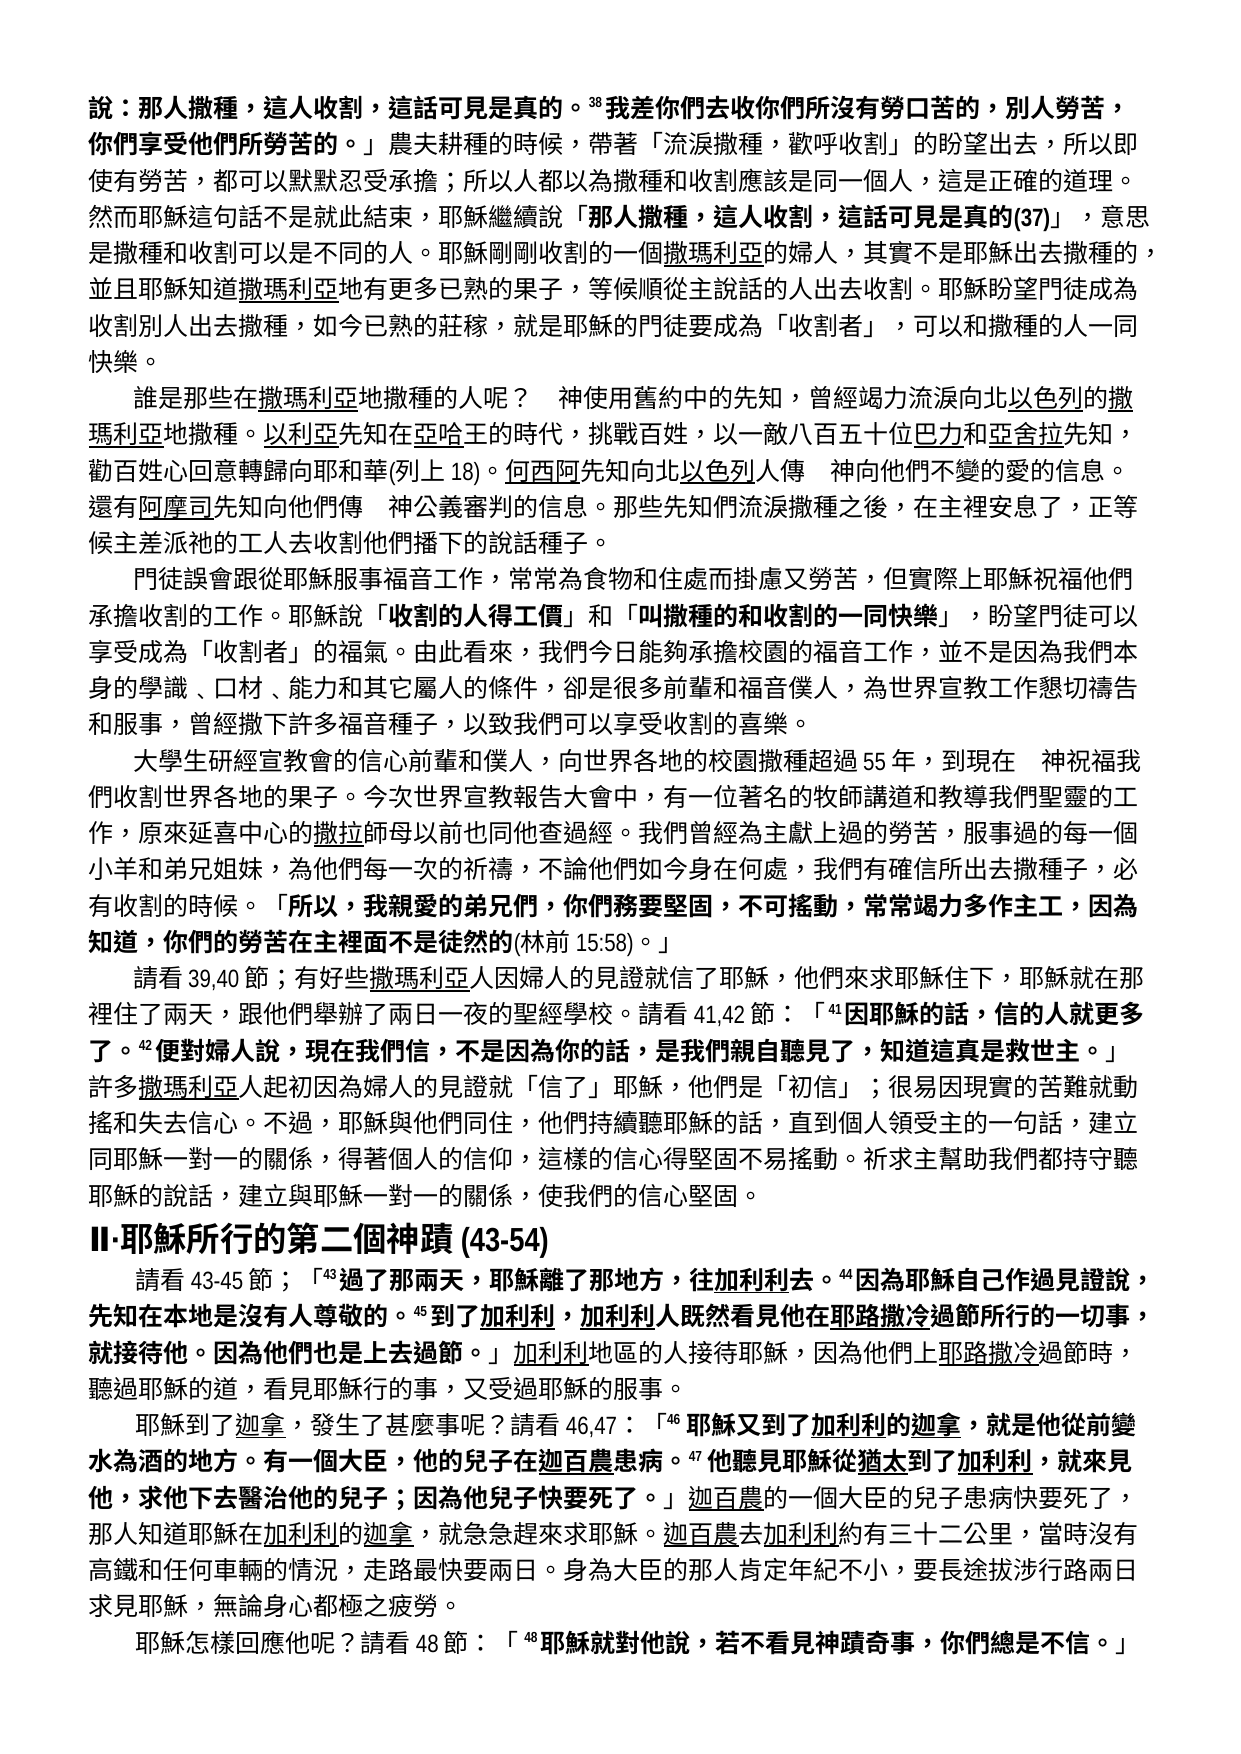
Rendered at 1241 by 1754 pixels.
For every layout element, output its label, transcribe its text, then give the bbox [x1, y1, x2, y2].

list 大學生研經宣教會的信心前輩和僕人，向世界各地的校園撒種超過55年，到現在 神祝福我們收割世界各地的果子。今次世界宣教報告大會中，有一位著名的牧師講道和教導我們聖靈的工作，原來延喜中心的撒拉師母以前也同他查過經。我們曾經為主獻上過的勞苦，服事過的每一個小羊和弟兄姐妹，為他們每一次的祈禱，不論他們如今身在何處，我們有確信所出去撒種子，必有收割的時候。「所以，我親愛的弟兄們，你們務要堅固，不可搖動，常常竭力多作主工，因為知道，你們的勞苦在主裡面不是徒然的(林前15:58)。」 [89, 741, 1152, 959]
list Ⅱ∙耶穌所行的第二個神蹟 (43-54) [89, 1212, 1152, 1261]
list 門徒誤會跟從耶穌服事福音工作，常常為食物和住處而掛慮又勞苦，但實際上耶穌祝福他們承擔收割的工作。耶穌說「收割的人得工價」和「叫撒種的和收割的一同快樂」，盼望門徒可以享受成為「收割者」的福氣。由此看來，我們今日能夠承擔校園的福音工作，並不是因為我們本身的學識﹑口材﹑能力和其它屬人的條件，卻是很多前輩和福音僕人，為世界宣教工作懇切禱告和服事，曾經撒下許多福音種子，以致我們可以享受收割的喜樂。 [89, 560, 1152, 741]
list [89, 89, 1152, 379]
list 耶穌到了迦拿，發生了甚麼事呢？請看46,47：「46 耶穌又到了加利利的迦拿，就是他從前變水為酒的地方。有一個大臣，他的兒子在迦百農患病。47 他聽見耶穌從猶太到了加利利，就來見他，求他下去醫治他的兒子；因為他兒子快要死了。」迦百農的一個大臣的兒子患病快要死了，那人知道耶穌在加利利的迦拿，就急急趕來求耶穌。迦百農去加利利約有三十二公里，當時沒有高鐵和任何車輛的情況，走路最快要兩日。身為大臣的那人肯定年紀不小，要長途拔涉行路兩日求見耶穌，無論身心都極之疲勞。 [89, 1406, 1152, 1623]
list 誰是那些在撒瑪利亞地撒種的人呢？ 神使用舊約中的先知，曾經竭力流淚向北以色列的撒瑪利亞地撒種。以利亞先知在亞哈王的時代，挑戰百姓，以一敵八百五十位巴力和亞舍拉先知，勸百姓心回意轉歸向耶和華(列上18)。何西阿先知向北以色列人傳 神向他們不變的愛的信息。還有阿摩司先知向他們傳 神公義審判的信息。那些先知們流淚撒種之後，在主裡安息了，正等候主差派祂的工人去收割他們播下的說話種子。 [89, 379, 1152, 560]
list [89, 1623, 1152, 1659]
list 請看43-45節；「43過了那兩天，耶穌離了那地方，往加利利去。44因為耶穌自己作過見證說，先知在本地是沒有人尊敬的。45到了加利利，加利利人既然看見他在耶路撒冷過節所行的一切事，就接待他。因為他們也是上去過節。」加利利地區的人接待耶穌，因為他們上耶路撒冷過節時，聽過耶穌的道，看見耶穌行的事，又受過耶穌的服事。 [89, 1261, 1152, 1406]
list 請看39,40節；有好些撒瑪利亞人因婦人的見證就信了耶穌，他們來求耶穌住下，耶穌就在那裡住了兩天，跟他們舉辦了兩日一夜的聖經學校。請看41,42節：「 41因耶穌的話，信的人就更多了。42便對婦人說，現在我們信，不是因為你的話，是我們親自聽見了，知道這真是救世主。」許多撒瑪利亞人起初因為婦人的見證就「信了」耶穌，他們是「初信」；很易因現實的苦難就動搖和失去信心。不過，耶穌與他們同住，他們持續聽耶穌的話，直到個人領受主的一句話，建立同耶穌一對一的關係，得著個人的信仰，這樣的信心得堅固不易搖動。祈求主幫助我們都持守聽耶穌的說話，建立與耶穌一對一的關係，使我們的信心堅固。 [89, 959, 1152, 1212]
